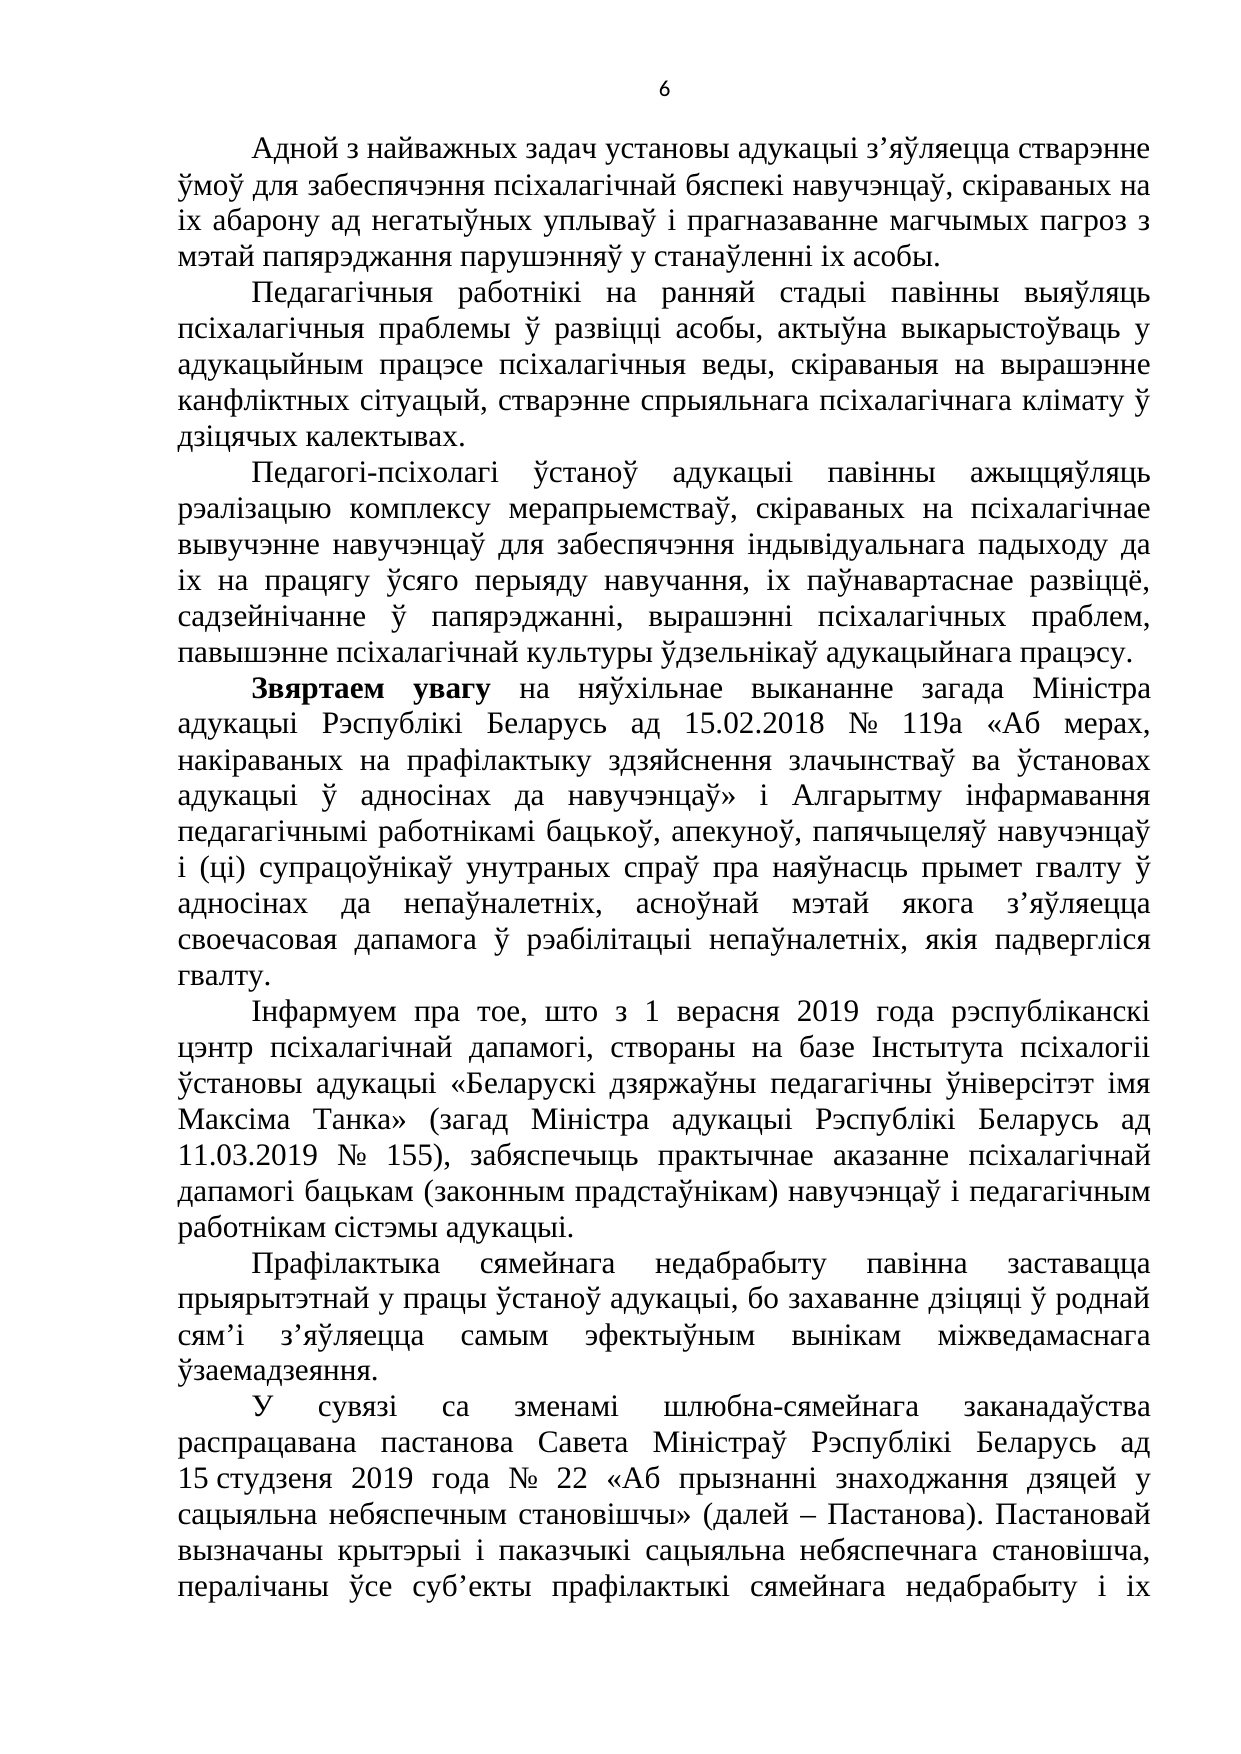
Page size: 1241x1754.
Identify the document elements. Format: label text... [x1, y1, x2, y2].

text Прафілактыка сямейнага недабрабыту павінна заставацца прыярытэтнай у працы ўстаноў адукацыі, бо захаванне дзіцяці ў роднай сям’і з’яўляецца самым эфектыўным вынікам міжведамаснага ўзаемадзеяння. [177, 1244, 1152, 1388]
text Звяртаем увагу на няўхільнае выкананне загада Міністра адукацыі Рэспублікі Беларусь ад № 119а «Аб мерах, накіраваных на прафілактыку здзяйснення злачынстваў ва ўстановах адукацыі ў адносінах да навучэнцаў» і Алгарытму інфармавання педагагічнымі работнікамі бацькоў, апекуноў, папячыцеляў навучэнцаў і (ці) супрацоўнікаў унутраных спраў пра наяўнасць прымет гвалту ў адносінах да непаўналетніх, асноўнай мэтай якога з’яўляецца своечасовая дапамога ў рэабілітацыі непаўналетніх, якія падвергліся гвалту. [177, 669, 1152, 992]
text Педагогі-псіхолагі ўстаноў адукацыі павінны ажыццяўляць рэалізацыю комплексу мерапрыемстваў, скіраваных на псіхалагічнае вывучэнне навучэнцаў для забеспячэння індывідуальнага падыходу да іх на працягу ўсяго перыяду навучання, іх паўнавартаснае развіццё, садзейнічанне ў папярэджанні, вырашэнні псіхалагічных праблем, павышэнне псіхалагічнай культуры ўдзельнікаў адукацыйнага працэсу. [177, 453, 1152, 669]
text Адной з найважных задач установы адукацыі з’яўляецца стварэнне ўмоў для забеспячэння псіхалагічнай бяспекі навучэнцаў, скіраваных на іх абарону ад негатыўных уплываў і прагназаванне магчымых пагроз з мэтай папярэджання парушэнняў у станаўленні іх асобы. [177, 130, 1152, 273]
text Педагагічныя работнікі на ранняй стадыі павінны выяўляць псіхалагічныя праблемы ў развіцці асобы, актыўна выкарыстоўваць у адукацыйным працэсе псіхалагічныя веды, скіраваныя на вырашэнне канфліктных сітуацый, стварэнне спрыяльнага псіхалагічнага клімату ў дзіцячых калектывах. [177, 273, 1152, 453]
text Інфармуем пра тое, што з 1 верасня 2019 года рэспубліканскі цэнтр псіхалагічнай дапамогі, створаны на базе Інстытута псіхалогіі ўстановы адукацыі «Беларускі дзяржаўны педагагічны ўніверсітэт імя Максіма Танка» (загад Міністра адукацыі Рэспублікі Беларусь ад 11.03.2019 № 155), забяспечыць практычнае аказанне псіхалагічнай дапамогі бацькам (законным прадстаўнікам) навучэнцаў і педагагічным работнікам сістэмы адукацыі. [177, 992, 1152, 1244]
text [177, 1388, 1152, 1603]
